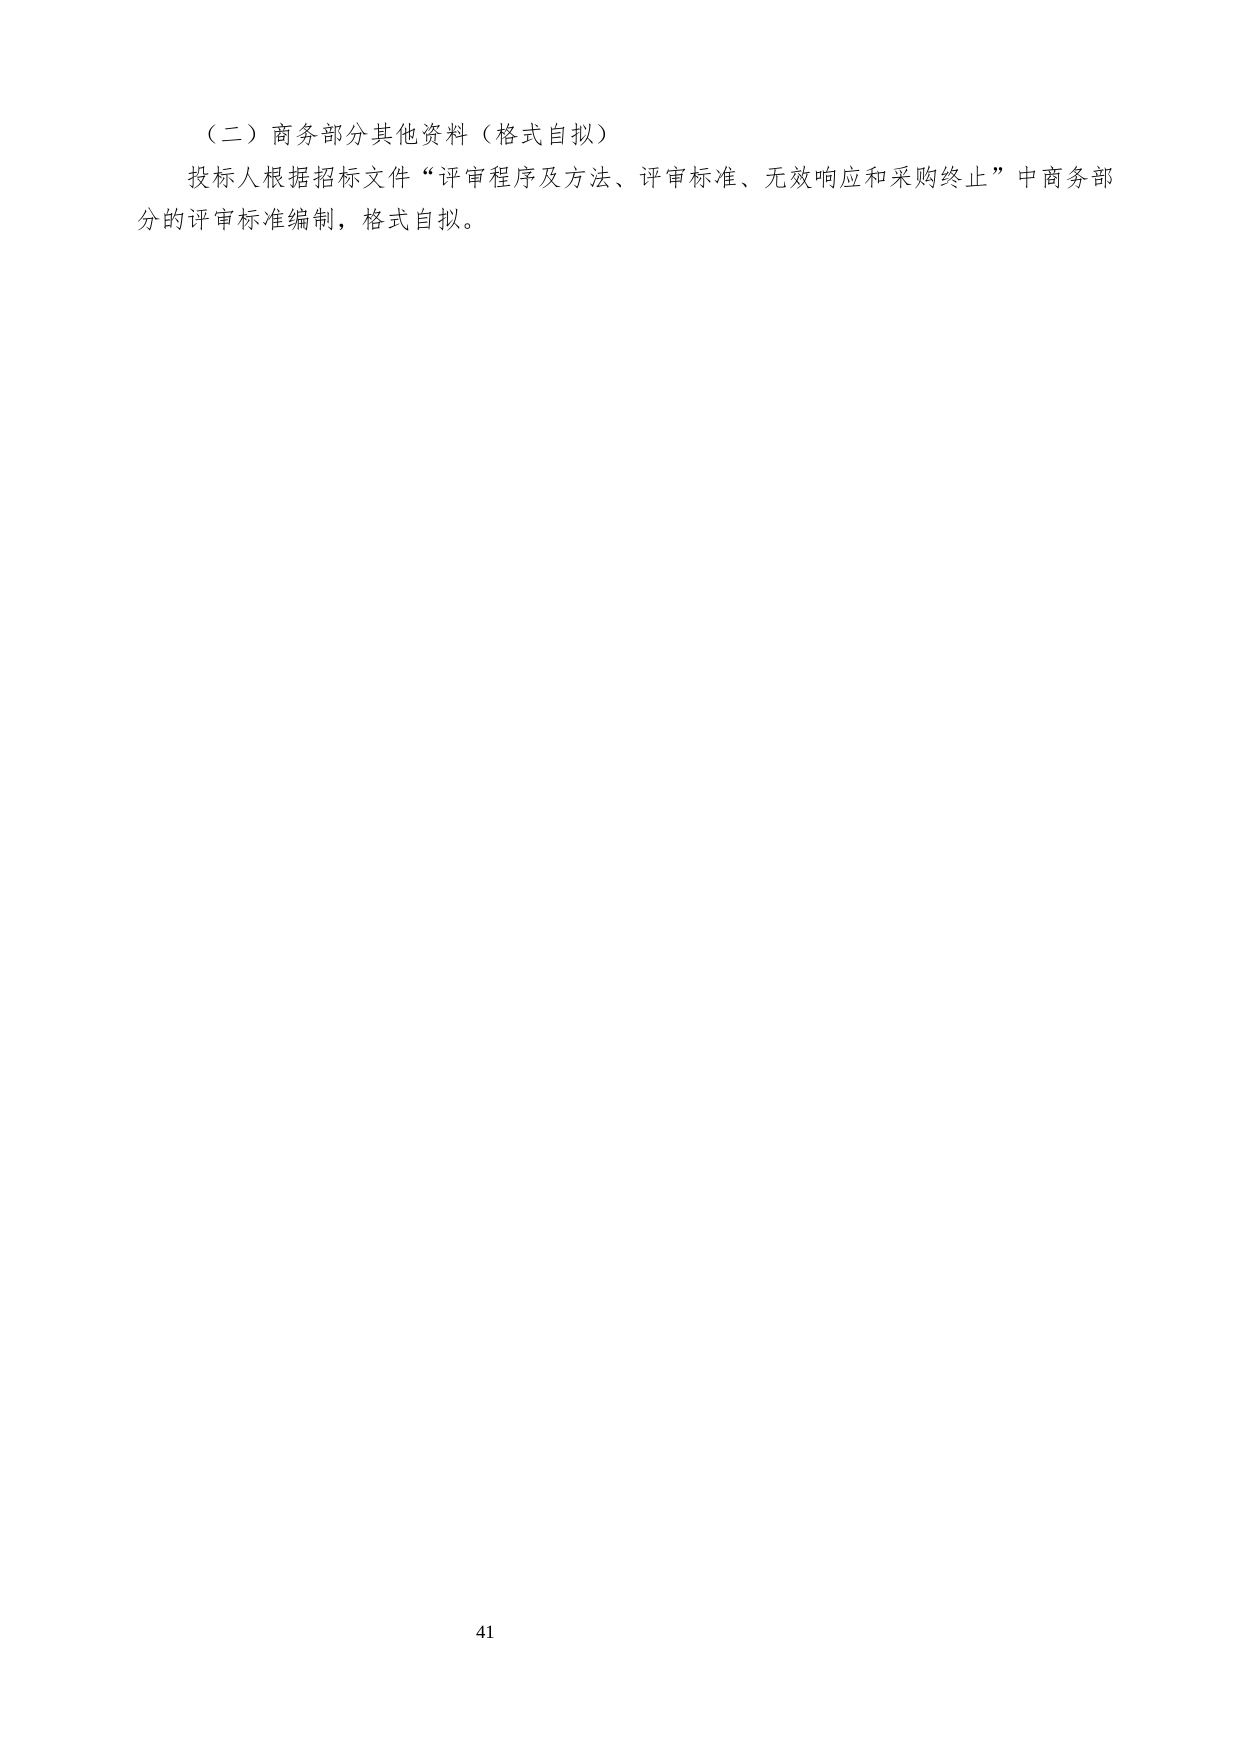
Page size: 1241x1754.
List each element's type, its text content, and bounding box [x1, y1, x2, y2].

text 投标人根据招标文件“评审程序及方法、评审标准、无效响应和采购终止”中商务部分的评审标准编制，格式自拟。 [136, 161, 1116, 232]
text （二）商务部分其他资料（格式自拟） [136, 118, 1116, 147]
